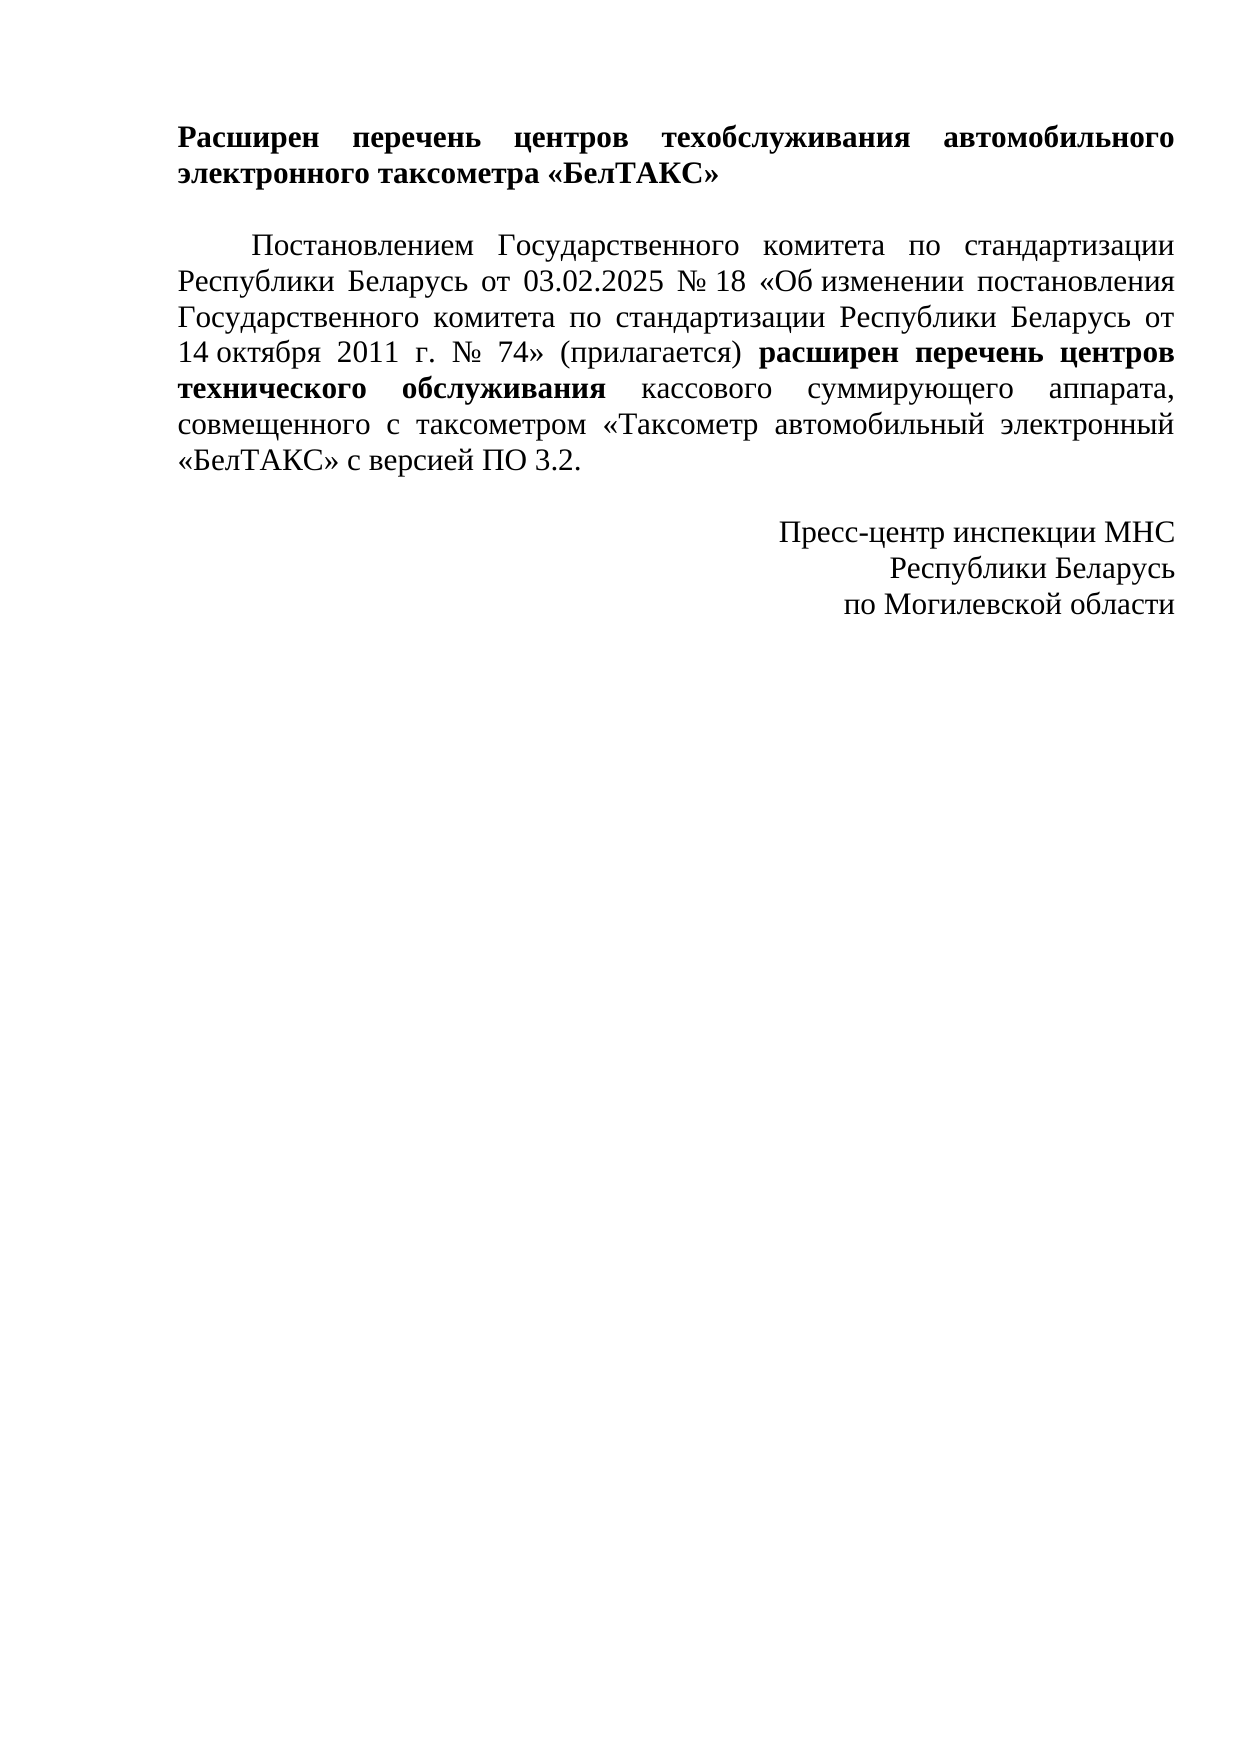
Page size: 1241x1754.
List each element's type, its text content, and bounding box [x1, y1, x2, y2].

text Расширен перечень центров техобслуживания автомобильного электронного таксометра «БелТАКС» [177, 118, 1175, 190]
text Республики Беларусь [177, 549, 1175, 585]
text по Могилевской области [177, 585, 1175, 621]
text Пресс-центр инспекции МНС [177, 513, 1175, 549]
text Постановлением Государственного комитета по стандартизации Республики Беларусь от 03.02.2025 № 18 «Об изменении постановления Государственного комитета по стандартизации Республики Беларусь от 14 октября 2011 г. № 74» (прилагается) расширен перечень центров технического обслуживания кассового суммирующего аппарата, совмещенного с таксометром «Таксометр автомобильный электронный «БелТАКС» с версией ПО 3.2. [177, 226, 1175, 477]
